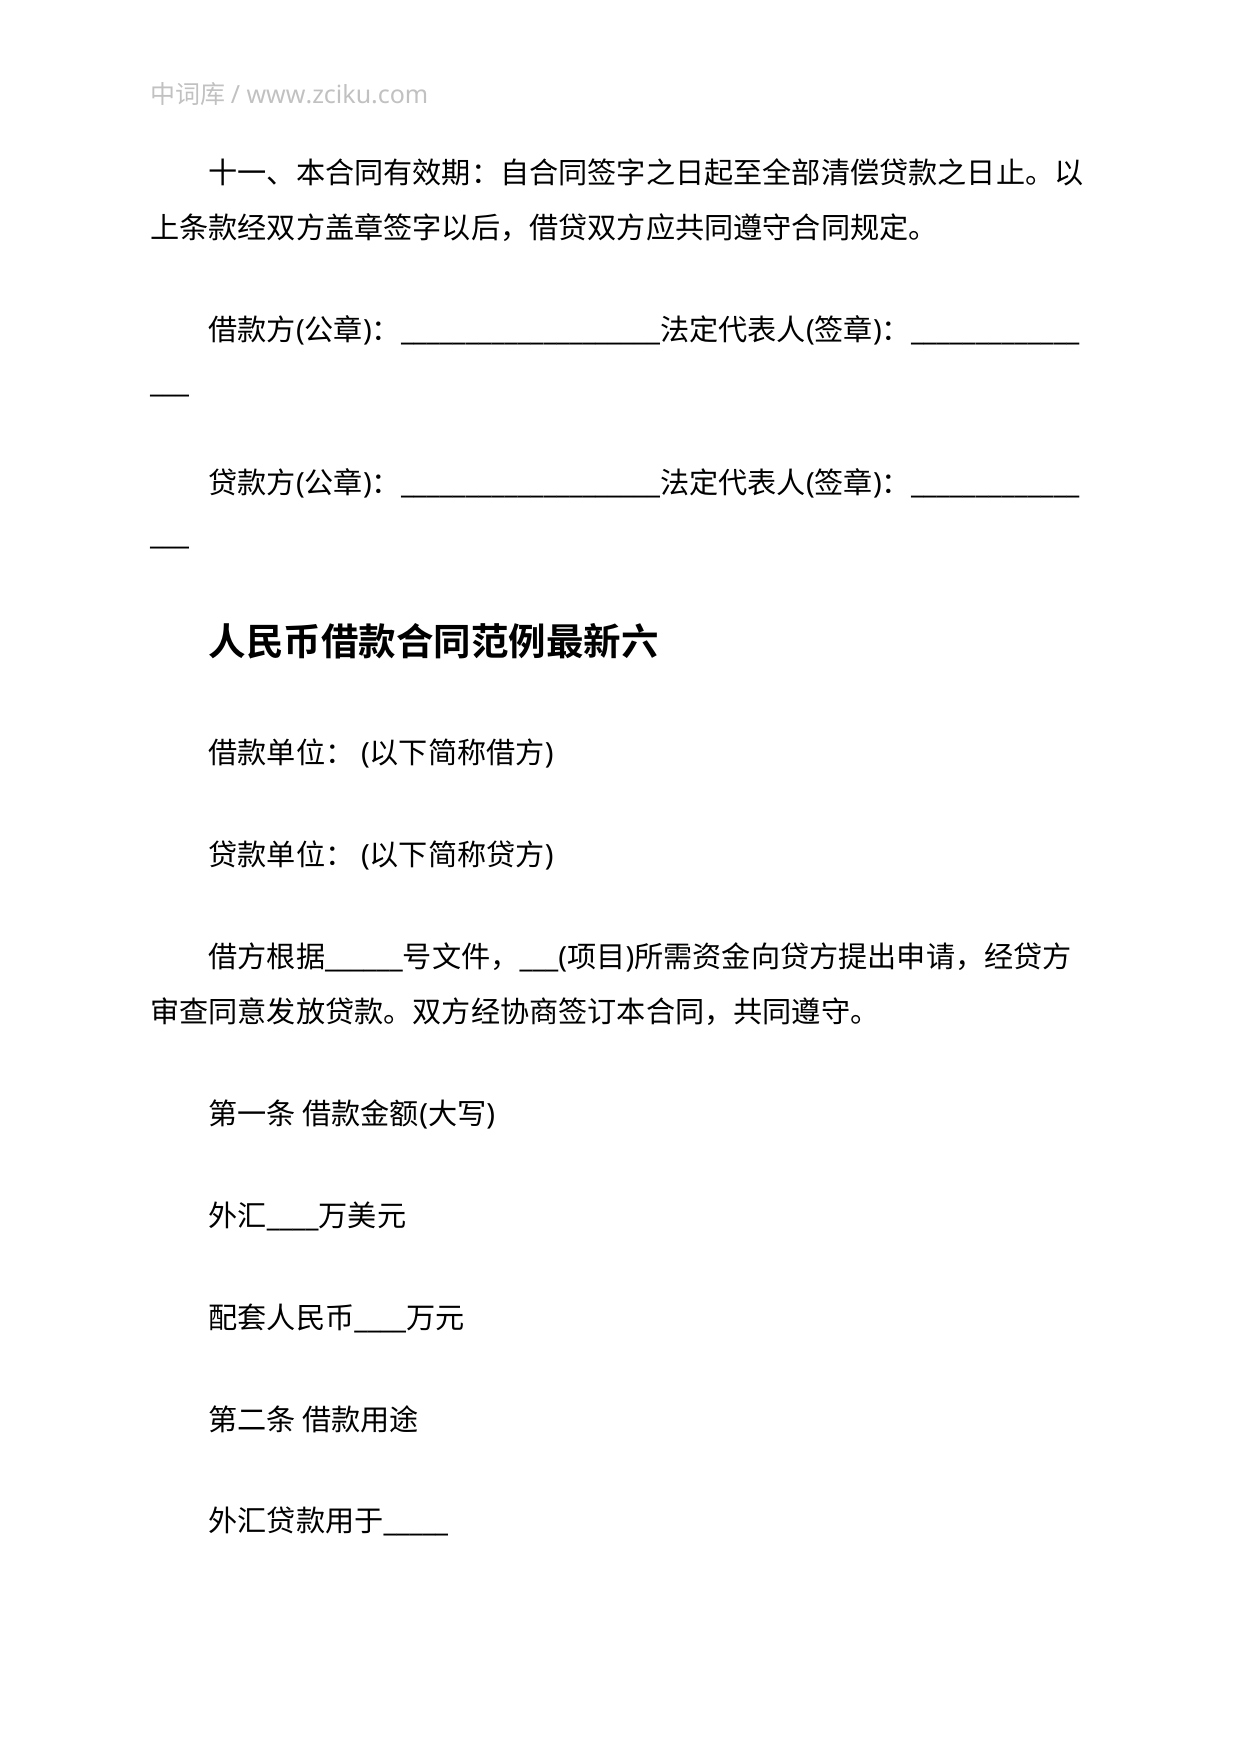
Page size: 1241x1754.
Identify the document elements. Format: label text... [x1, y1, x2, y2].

text 外汇贷款用于_____ [150, 1498, 1090, 1540]
text 第二条 借款用途 [150, 1396, 1090, 1438]
text 十一、本合同有效期：自合同签字之日起至全部清偿贷款之日止。以上条款经双方盖章签字以后，借贷双方应共同遵守合同规定。 [150, 150, 1090, 247]
text 人民币借款合同范例最新六 [150, 612, 1090, 666]
text 贷款方(公章)：____________________法定代表人(签章)：________________ [150, 459, 1090, 553]
text 外汇____万美元 [150, 1192, 1090, 1234]
text 配套人民币____万元 [150, 1294, 1090, 1337]
text 借款单位： (以下简称借方) [150, 729, 1090, 772]
text 第一条 借款金额(大写) [150, 1090, 1090, 1133]
text 贷款单位： (以下简称贷方) [150, 831, 1090, 874]
text 借款方(公章)：____________________法定代表人(签章)：________________ [150, 307, 1090, 401]
text 借方根据______号文件，___(项目)所需资金向贷方提出申请，经贷方审查同意发放贷款。双方经协商签订本合同，共同遵守。 [150, 933, 1090, 1031]
